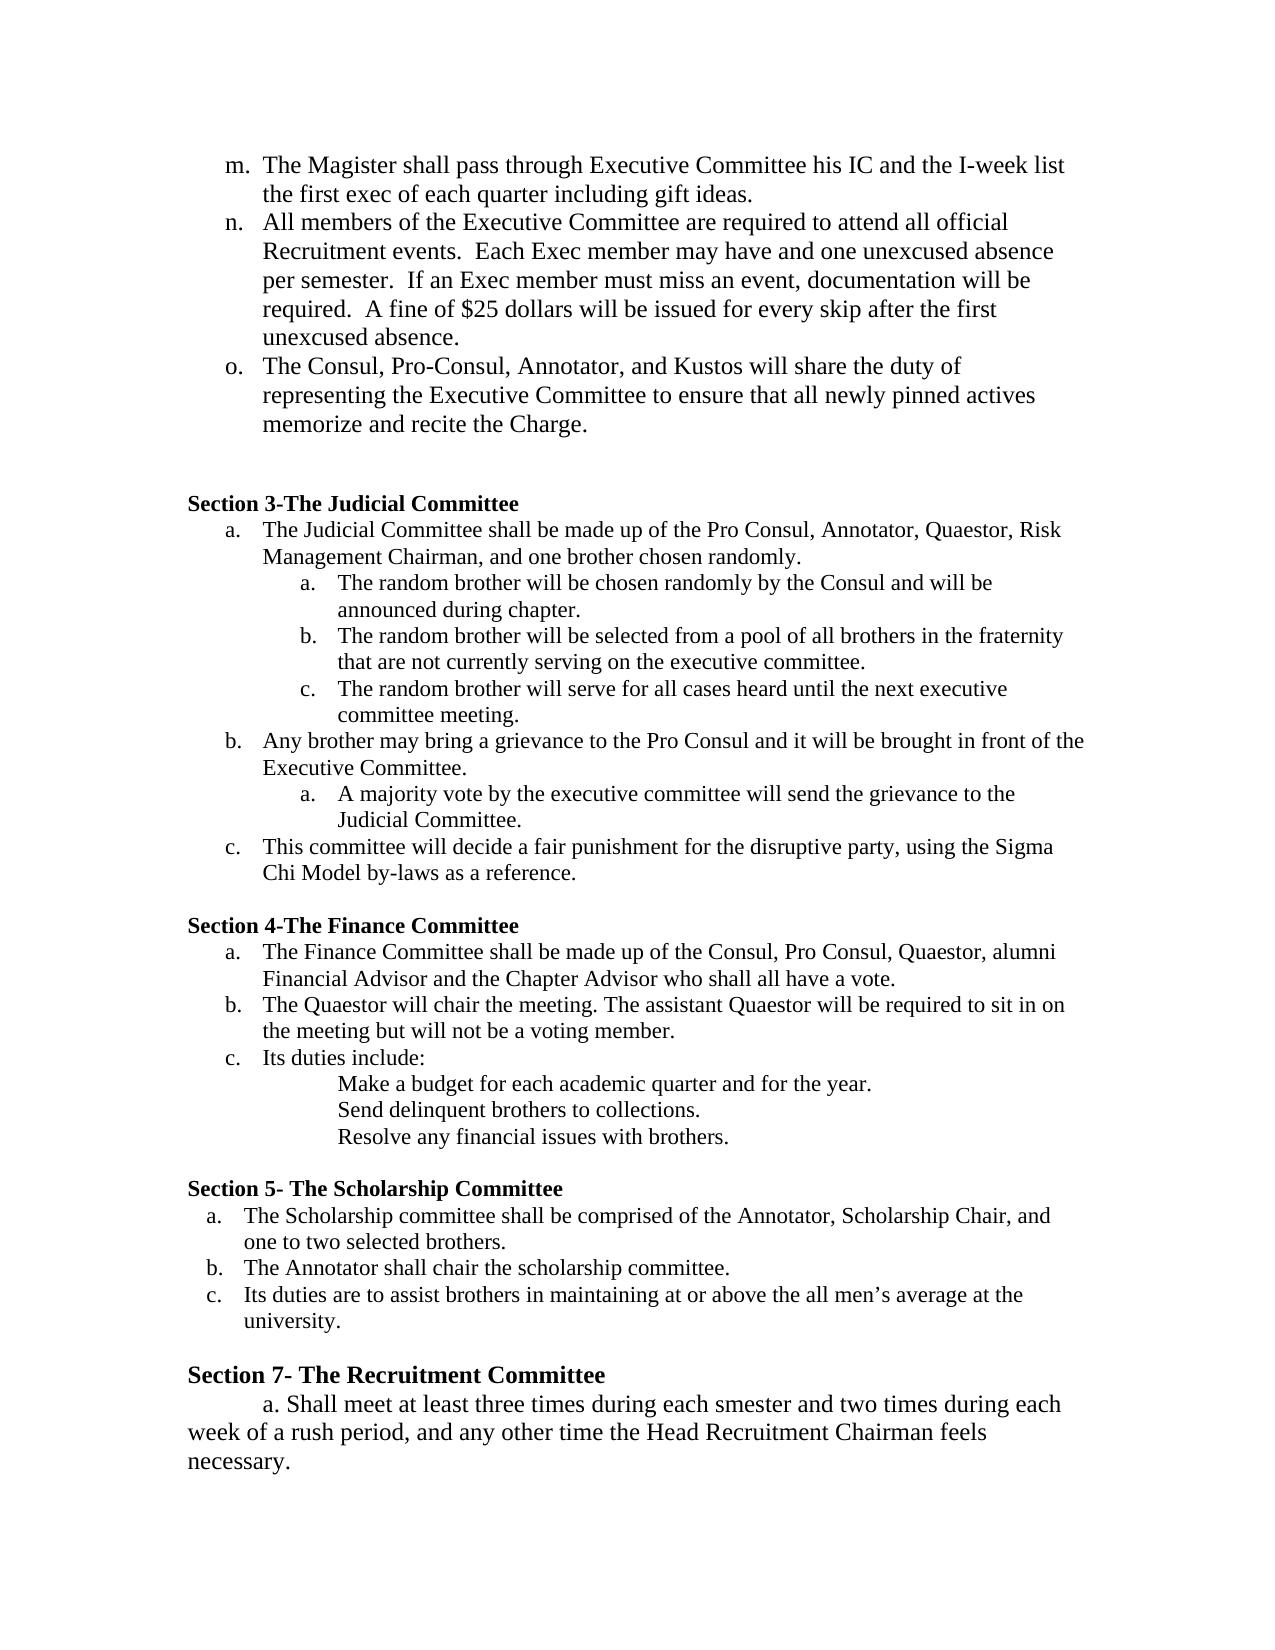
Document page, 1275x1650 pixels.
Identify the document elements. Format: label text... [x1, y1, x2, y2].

list The Quaestor will chair the meeting. The assistant Quaestor will be required to sit in on the meeting but will not be a voting member. [225, 991, 1087, 1044]
list This committee will decide a fair punishment for the disruptive party, using the Sigma Chi Model by-laws as a reference. [225, 833, 1087, 886]
list The Finance Committee shall be made up of the Consul, Pro Consul, Quaestor, alumni Financial Advisor and the Chapter Advisor who shall all have a vote. [225, 938, 1087, 991]
text Section 5- The Scholarship Committee [187, 1175, 1087, 1202]
text Section 7- The Recruitment Committee [187, 1360, 1087, 1389]
text Section 3-The Judicial Committee [187, 490, 1087, 517]
text Section 4-The Finance Committee [187, 912, 1087, 938]
text Resolve any financial issues with brothers. [187, 1123, 1087, 1149]
list The Scholarship committee shall be comprised of the Annotator, Scholarship Chair, and one to two selected brothers. [206, 1202, 1087, 1254]
text a. Shall meet at least three times during each smester and two times during each week of a rush period, and any other time the Head Recruitment Chairman feels necessary. [187, 1389, 1087, 1475]
text Send delinquent brothers to collections. [187, 1096, 1087, 1123]
list Its duties are to assist brothers in maintaining at or above the all men’s average at the university. [206, 1281, 1087, 1333]
list Its duties include: [225, 1044, 1087, 1070]
list The random brother will be chosen randomly by the Consul and will be announced during chapter. [300, 569, 1087, 622]
text Make a budget for each academic quarter and for the year. [187, 1070, 1087, 1096]
list The Consul, Pro-Consul, Annotator, and Kustos will share the duty of representing the Executive Committee to ensure that all newly pinned actives memorize and recite the Charge. [225, 351, 1087, 437]
list A majority vote by the executive committee will send the grievance to the Judicial Committee. [300, 780, 1087, 833]
list The Judicial Committee shall be made up of the Pro Consul, Annotator, Quaestor, Risk Management Chairman, and one brother chosen randomly. [225, 517, 1087, 569]
list Any brother may bring a grievance to the Pro Consul and it will be brought in front of the Executive Committee. [225, 727, 1087, 780]
list The Magister shall pass through Executive Committee his IC and the I-week list the first exec of each quarter including gift ideas. [225, 150, 1087, 207]
list The random brother will serve for all cases heard until the next executive committee meeting. [300, 675, 1087, 727]
list All members of the Executive Committee are required to attend all official Recruitment events. Each Exec member may have and one unexcused absence per semester. If an Exec member must miss an event, documentation will be required. A fine of $25 dollars will be issued for every skip after the first unexcused absence. [225, 207, 1087, 351]
list The random brother will be selected from a pool of all brothers in the fraternity that are not currently serving on the executive committee. [300, 622, 1087, 675]
list The Annotator shall chair the scholarship committee. [206, 1254, 1087, 1281]
